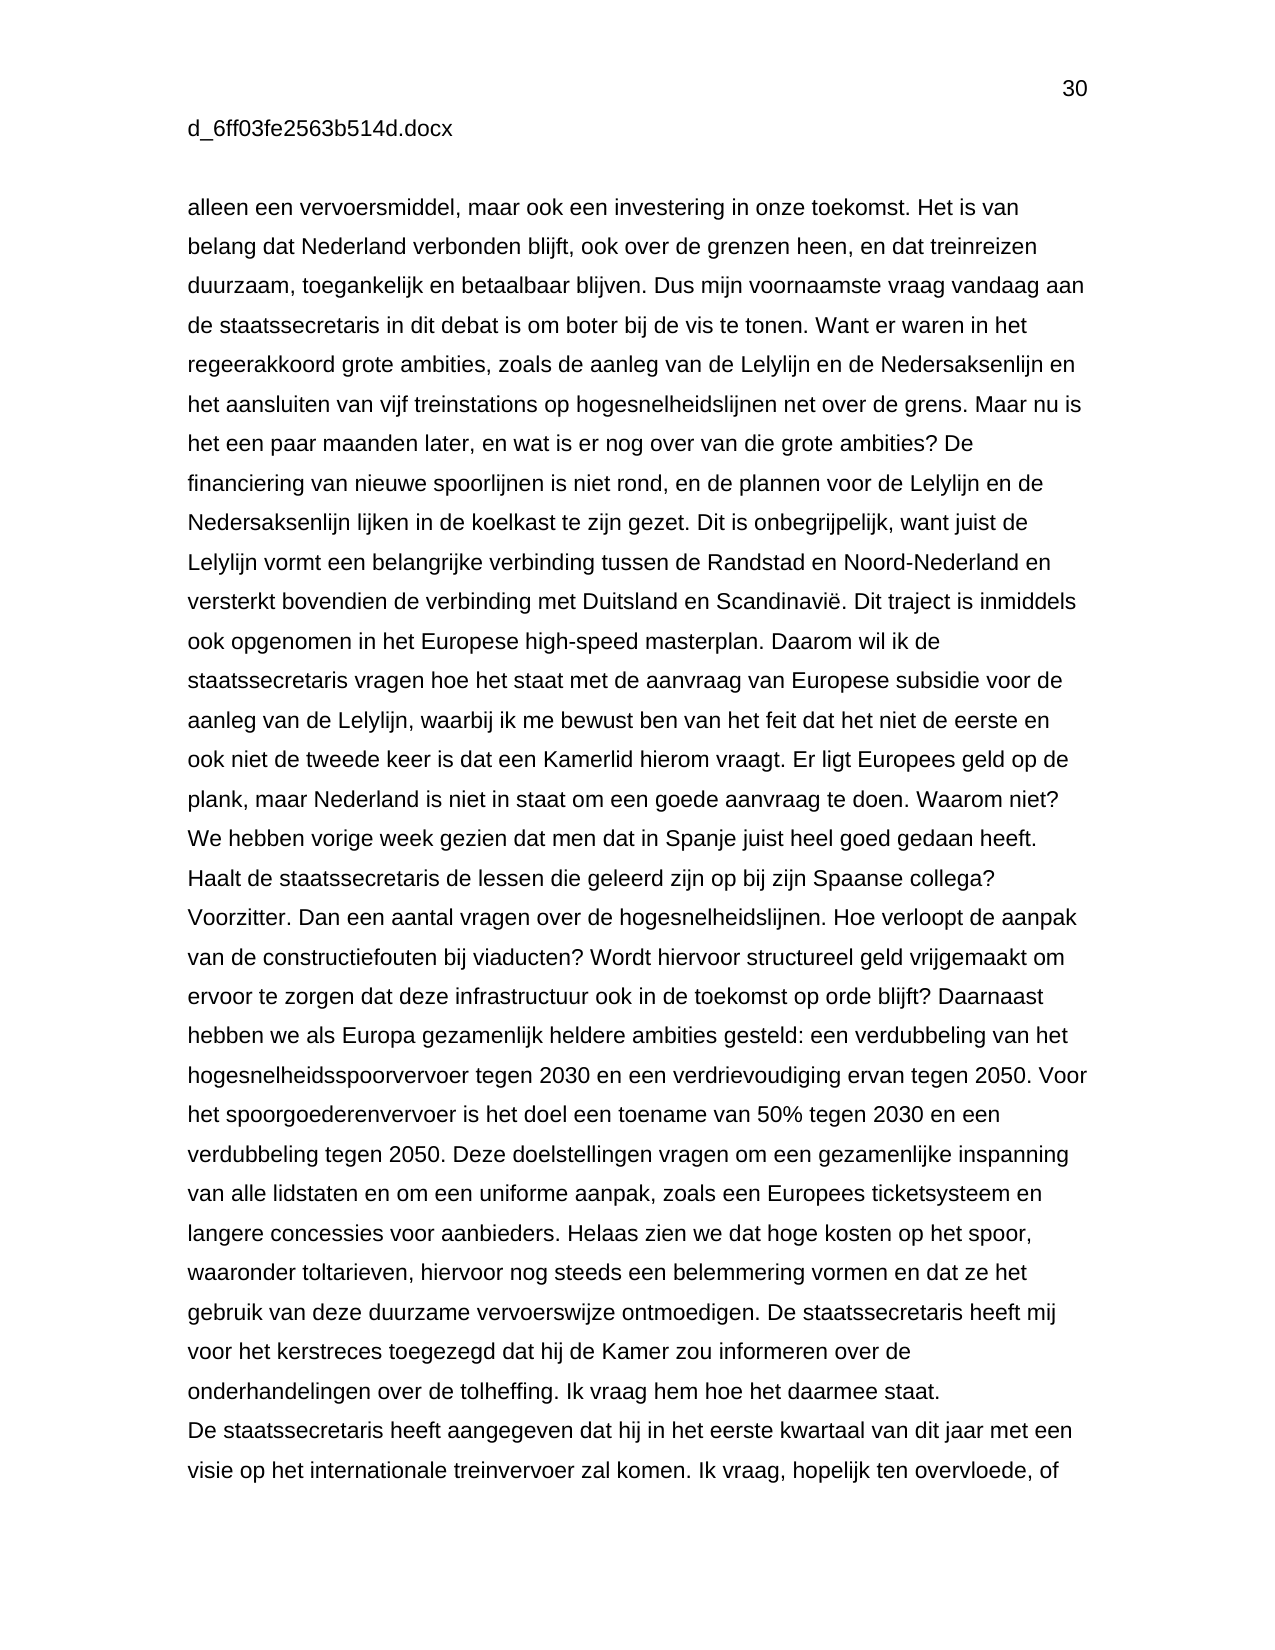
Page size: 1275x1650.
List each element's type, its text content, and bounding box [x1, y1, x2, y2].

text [187, 1417, 1087, 1483]
text Voorzitter. Dan een aantal vragen over de hogesnelheidslijnen. Hoe verloopt de aanpak van de constructiefouten bij viaducten? Wordt hiervoor structureel geld vrijgemaakt om ervoor te zorgen dat deze infrastructuur ook in de toekomst op orde blijft? Daarnaast hebben we als Europa gezamenlijk heldere ambities gesteld: een verdubbeling van het hogesnelheidsspoorvervoer tegen 2030 en een verdrievoudiging ervan tegen 2050. Voor het spoorgoederenvervoer is het doel een toename van 50% tegen 2030 en een verdubbeling tegen 2050. Deze doelstellingen vragen om een gezamenlijke inspanning van alle lidstaten en om een uniforme aanpak, zoals een Europees ticketsysteem en langere concessies voor aanbieders. Helaas zien we dat hoge kosten op het spoor, waaronder toltarieven, hiervoor nog steeds een belemmering vormen en dat ze het gebruik van deze duurzame vervoerswijze ontmoedigen. De staatssecretaris heeft mij voor het kerstreces toegezegd dat hij de Kamer zou informeren over de onderhandelingen over de tolheffing. Ik vraag hem hoe het daarmee staat. [187, 904, 1087, 1404]
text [187, 193, 1087, 891]
